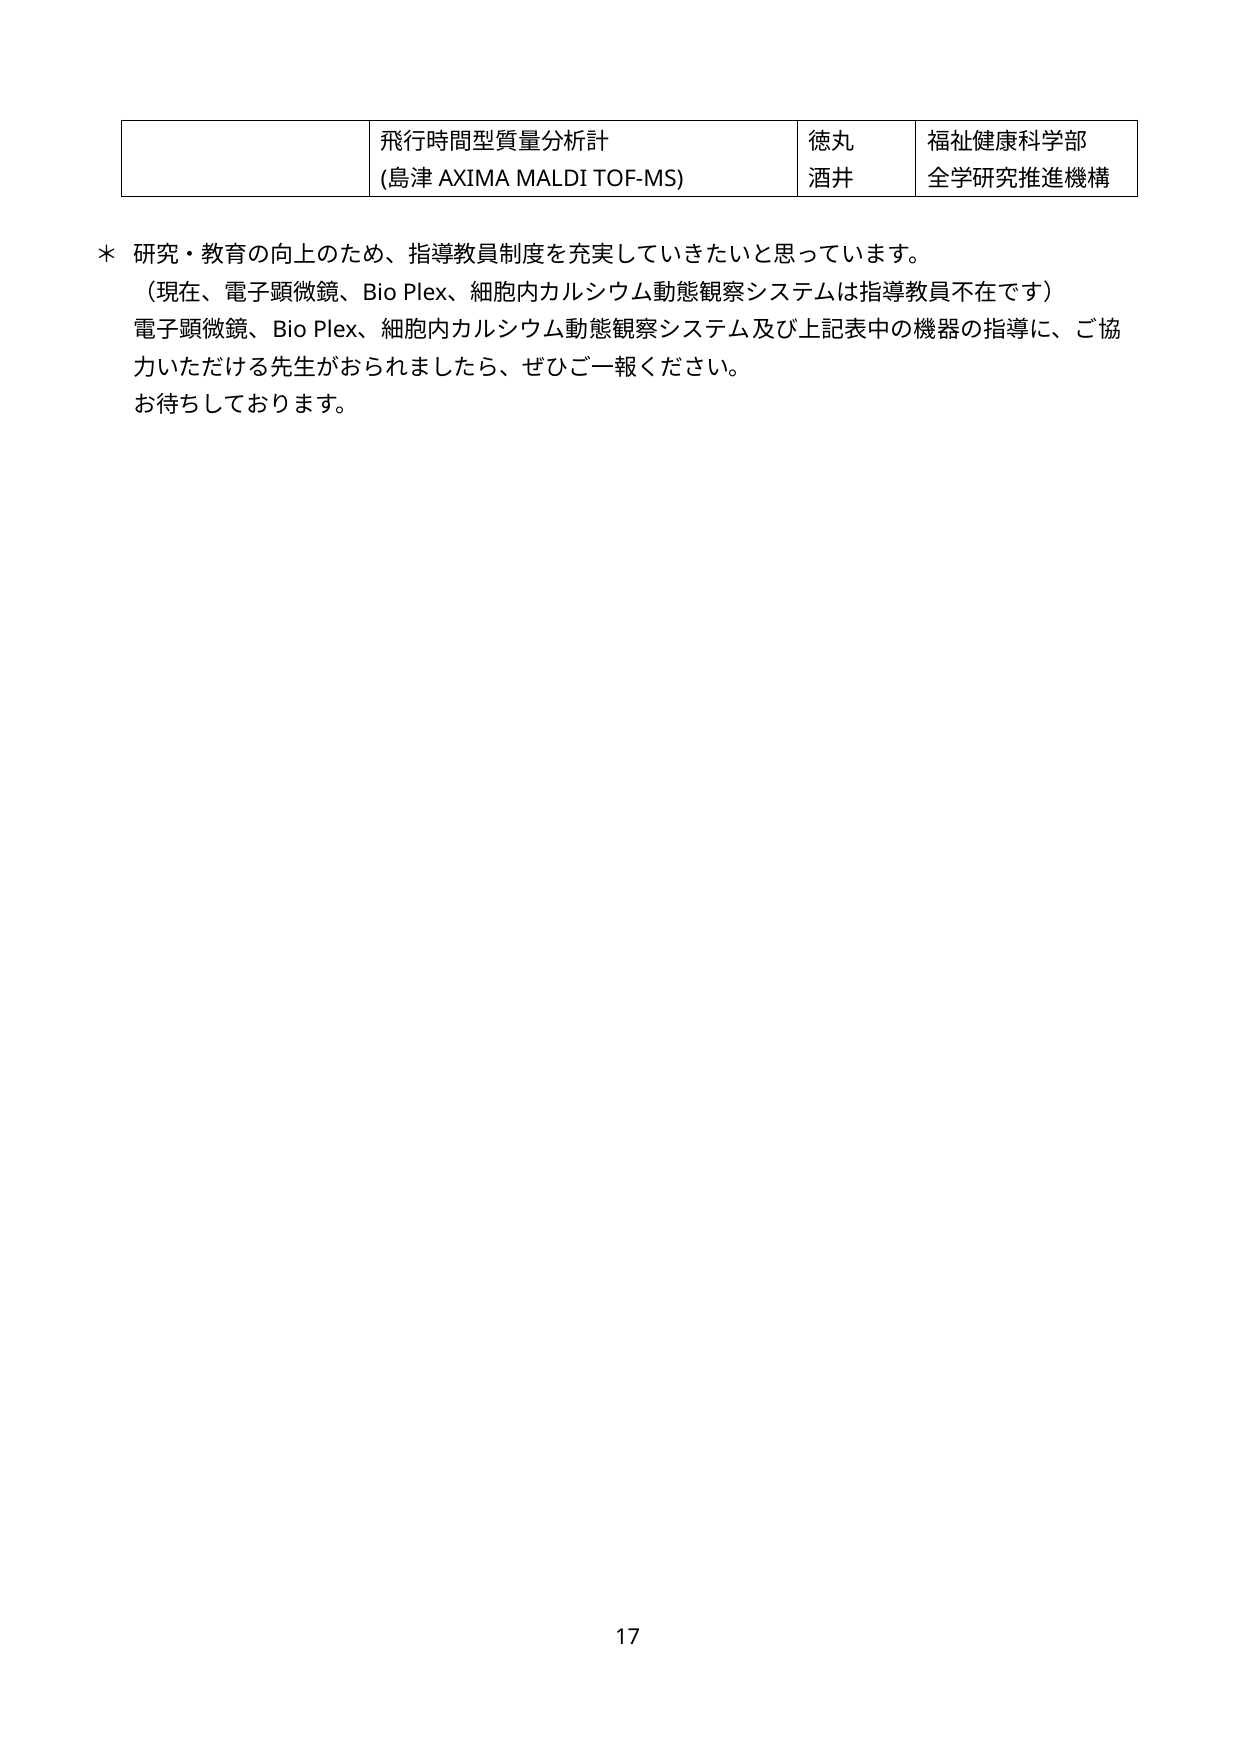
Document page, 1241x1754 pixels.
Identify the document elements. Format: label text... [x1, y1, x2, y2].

table_cell 福祉健康科学部 全学研究推進機構 [916, 121, 1137, 196]
list お待ちしております。 [133, 384, 1122, 422]
list 電子顕微鏡、Bio Plex、細胞内カルシウム動態観察システム及び上記表中の機器の指導に、ご協力いただける先生がおられましたら、ぜひご一報ください。 [133, 309, 1122, 384]
table_cell 飛行時間型質量分析計 (島津 AXIMA MALDI TOF-MS) [370, 121, 797, 196]
list （現在、電子顕微鏡、Bio Plex、細胞内カルシウム動態観察システムは指導教員不在です） [133, 272, 1122, 309]
table_cell [122, 121, 369, 196]
table_cell 徳丸 酒井 [798, 121, 915, 196]
list 研究・教育の向上のため、指導教員制度を充実していきたいと思っています。 [95, 234, 1122, 272]
